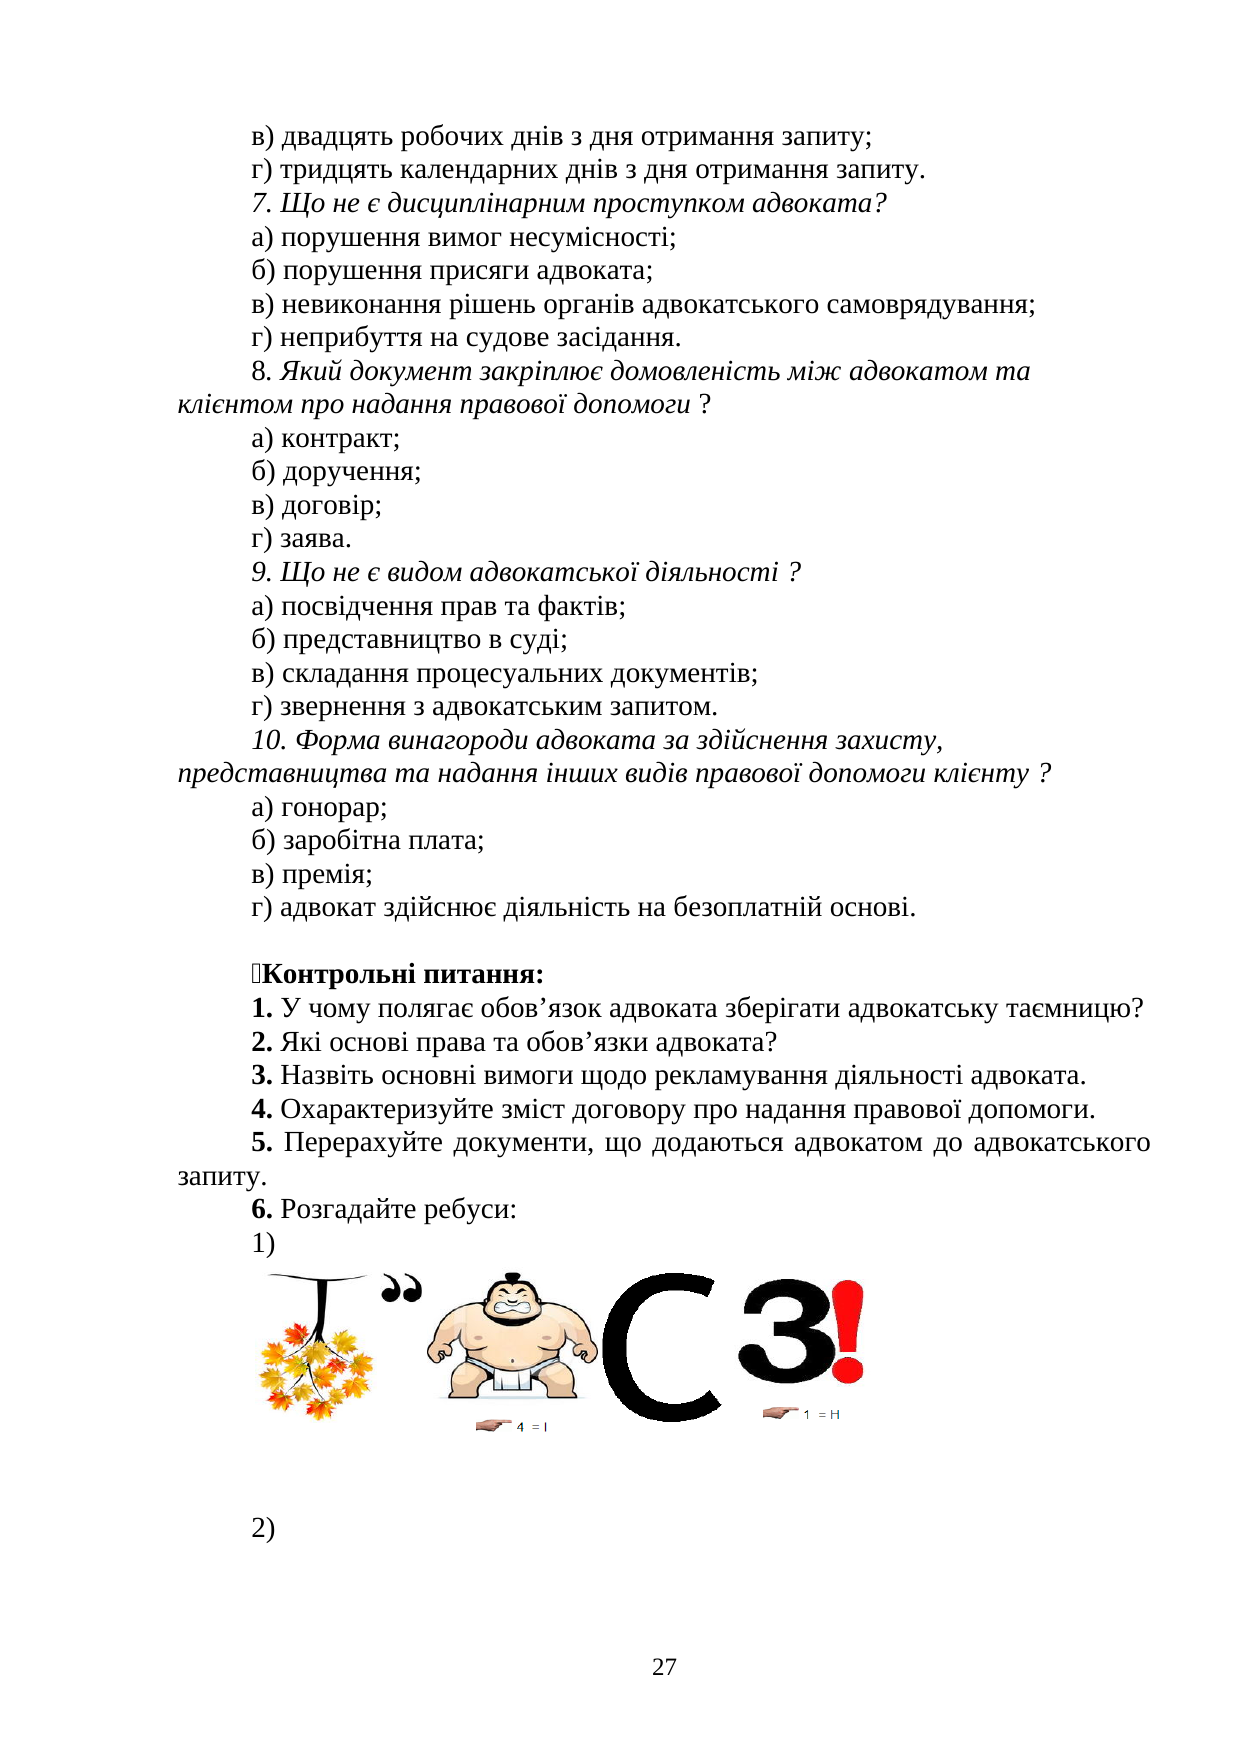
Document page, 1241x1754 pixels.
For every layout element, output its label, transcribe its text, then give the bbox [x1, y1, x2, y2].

text б) заробітна плата; [177, 822, 1152, 856]
text б) доручення; [177, 453, 1152, 487]
text в) двадцять робочих днів з дня отримання запиту; [177, 118, 1152, 152]
text 2) [177, 1510, 1152, 1544]
text б) представництво в суді; [177, 621, 1152, 655]
text 8. Який документ закріплює домовленість між адвокатом та клієнтом про надання правової допомоги ? [177, 353, 1152, 420]
text а) порушення вимог несумісності; [177, 219, 1152, 252]
text 2. Які основі права та обов’язки адвоката? [177, 1024, 1152, 1057]
text 3. Назвіть основні вимоги щодо рекламування діяльності адвоката. [177, 1057, 1152, 1091]
text а) посвідчення прав та фактів; [177, 588, 1152, 621]
text 1) [177, 1225, 1152, 1259]
text г) тридцять календарних днів з дня отримання запиту. [177, 152, 1152, 185]
text в) премія; [177, 856, 1152, 889]
text а) гонорар; [177, 789, 1152, 822]
text 1. У чому полягає обов’язок адвоката зберігати адвокатську таємницю? [177, 990, 1152, 1024]
text в) невиконання рішень органів адвокатського самоврядування; [177, 286, 1152, 319]
text в) договір; [177, 487, 1152, 521]
text г) заява. [177, 521, 1152, 554]
picture [251, 1258, 874, 1443]
text г) звернення з адвокатським запитом. [177, 688, 1152, 722]
text 5. Перерахуйте документи, що додаються адвокатом до адвокатського запиту. [177, 1124, 1152, 1192]
text Контрольні питання: [177, 957, 1152, 990]
text 6. Розгадайте ребуси: [177, 1192, 1152, 1225]
text б) порушення присяги адвоката; [177, 252, 1152, 286]
text 9. Що не є видом адвокатської діяльності ? [177, 554, 1152, 588]
text г) неприбуття на судове засідання. [177, 319, 1152, 353]
text 4. Охарактеризуйте зміст договору про надання правової допомоги. [177, 1091, 1152, 1124]
text в) складання процесуальних документів; [177, 655, 1152, 688]
text а) контракт; [177, 420, 1152, 453]
text 7. Що не є дисциплінарним проступком адвоката? [177, 185, 1152, 219]
text 10. Форма винагороди адвоката за здійснення захисту, представництва та надання інших видів правової допомоги клієнту ? [177, 722, 1152, 789]
text г) адвокат здійснює діяльність на безоплатній основі. [177, 889, 1152, 923]
